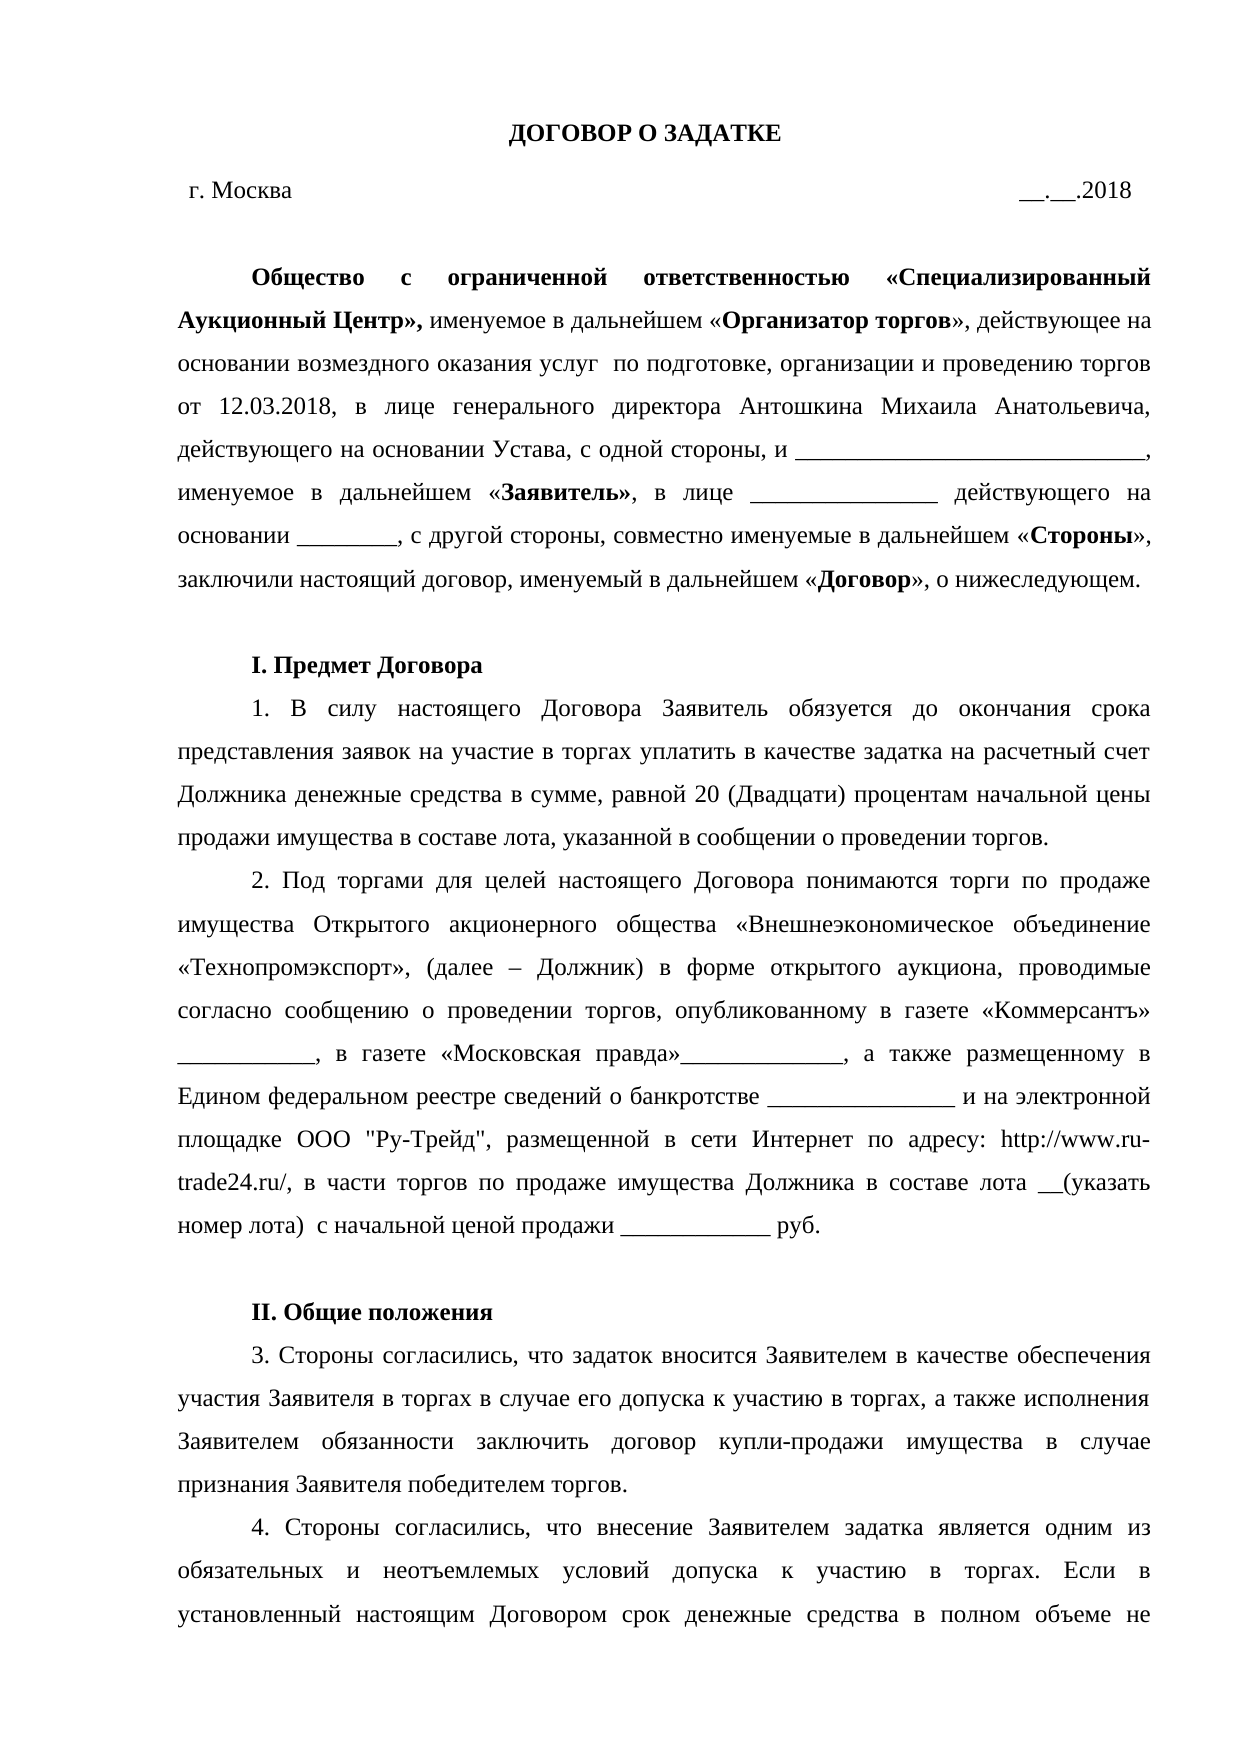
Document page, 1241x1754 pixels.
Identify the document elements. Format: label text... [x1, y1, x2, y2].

text 2. Под торгами для целей настоящего Договора понимаются торги по продаже имущества Открытого акционерного общества «Внешнеэкономическое объединение «Технопромэкспорт», (далее – Должник) в форме открытого аукциона, проводимые согласно сообщению о проведении торгов, опубликованному в газете «Коммерсантъ» ___________, в газете «Московская правда»_____________, а также размещенному в Едином федеральном реестре сведений о банкротстве _______________ и на электронной площадке ООО "Ру-Трейд", размещенной в сети Интернет по адресу: http://www.ru-trade24.ru/, в части торгов по продаже имущества Должника в составе лота __(указать номер лота) с начальной ценой продажи ____________ руб. [177, 866, 1152, 1239]
text 3. Стороны согласились, что задаток вносится Заявителем в качестве обеспечения участия Заявителя в торгах в случае его допуска к участию в торгах, а также исполнения Заявителем обязанности заключить договор купли-продажи имущества в случае признания Заявителя победителем торгов. [177, 1340, 1152, 1498]
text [177, 1512, 1152, 1627]
text 1. В силу настоящего Договора Заявитель обязуется до окончания срока представления заявок на участие в торгах уплатить в качестве задатка на расчетный счет Должника денежные средства в сумме, равной 20 (Двадцати) процентам начальной цены продажи имущества в составе лота, указанной в сообщении о проведении торгов. [177, 693, 1152, 851]
table_header __.__.2018 [664, 176, 1152, 204]
text Общество с ограниченной ответственностью «Специализированный Аукционный Центр», именуемое в дальнейшем «Организатор торгов», действующее на основании возмездного оказания услуг по подготовке, организации и проведению торгов от 12.03.2018, в лице генерального директора Антошкина Михаила Анатольевича, действующего на основании Устава, с одной стороны, и ____________________________, именуемое в дальнейшем «Заявитель», в лице _______________ действующего на основании ________, с другой стороны, совместно именуемые в дальнейшем «Стороны», заключили настоящий договор, именуемый в дальнейшем «Договор», о нижеследующем. [177, 262, 1152, 592]
title ДОГОВОР О ЗАДАТКЕ [177, 118, 1113, 147]
text I. Предмет Договора [177, 650, 1113, 679]
table_header г. Москва [177, 176, 664, 204]
text II. Общие положения [177, 1297, 1152, 1326]
